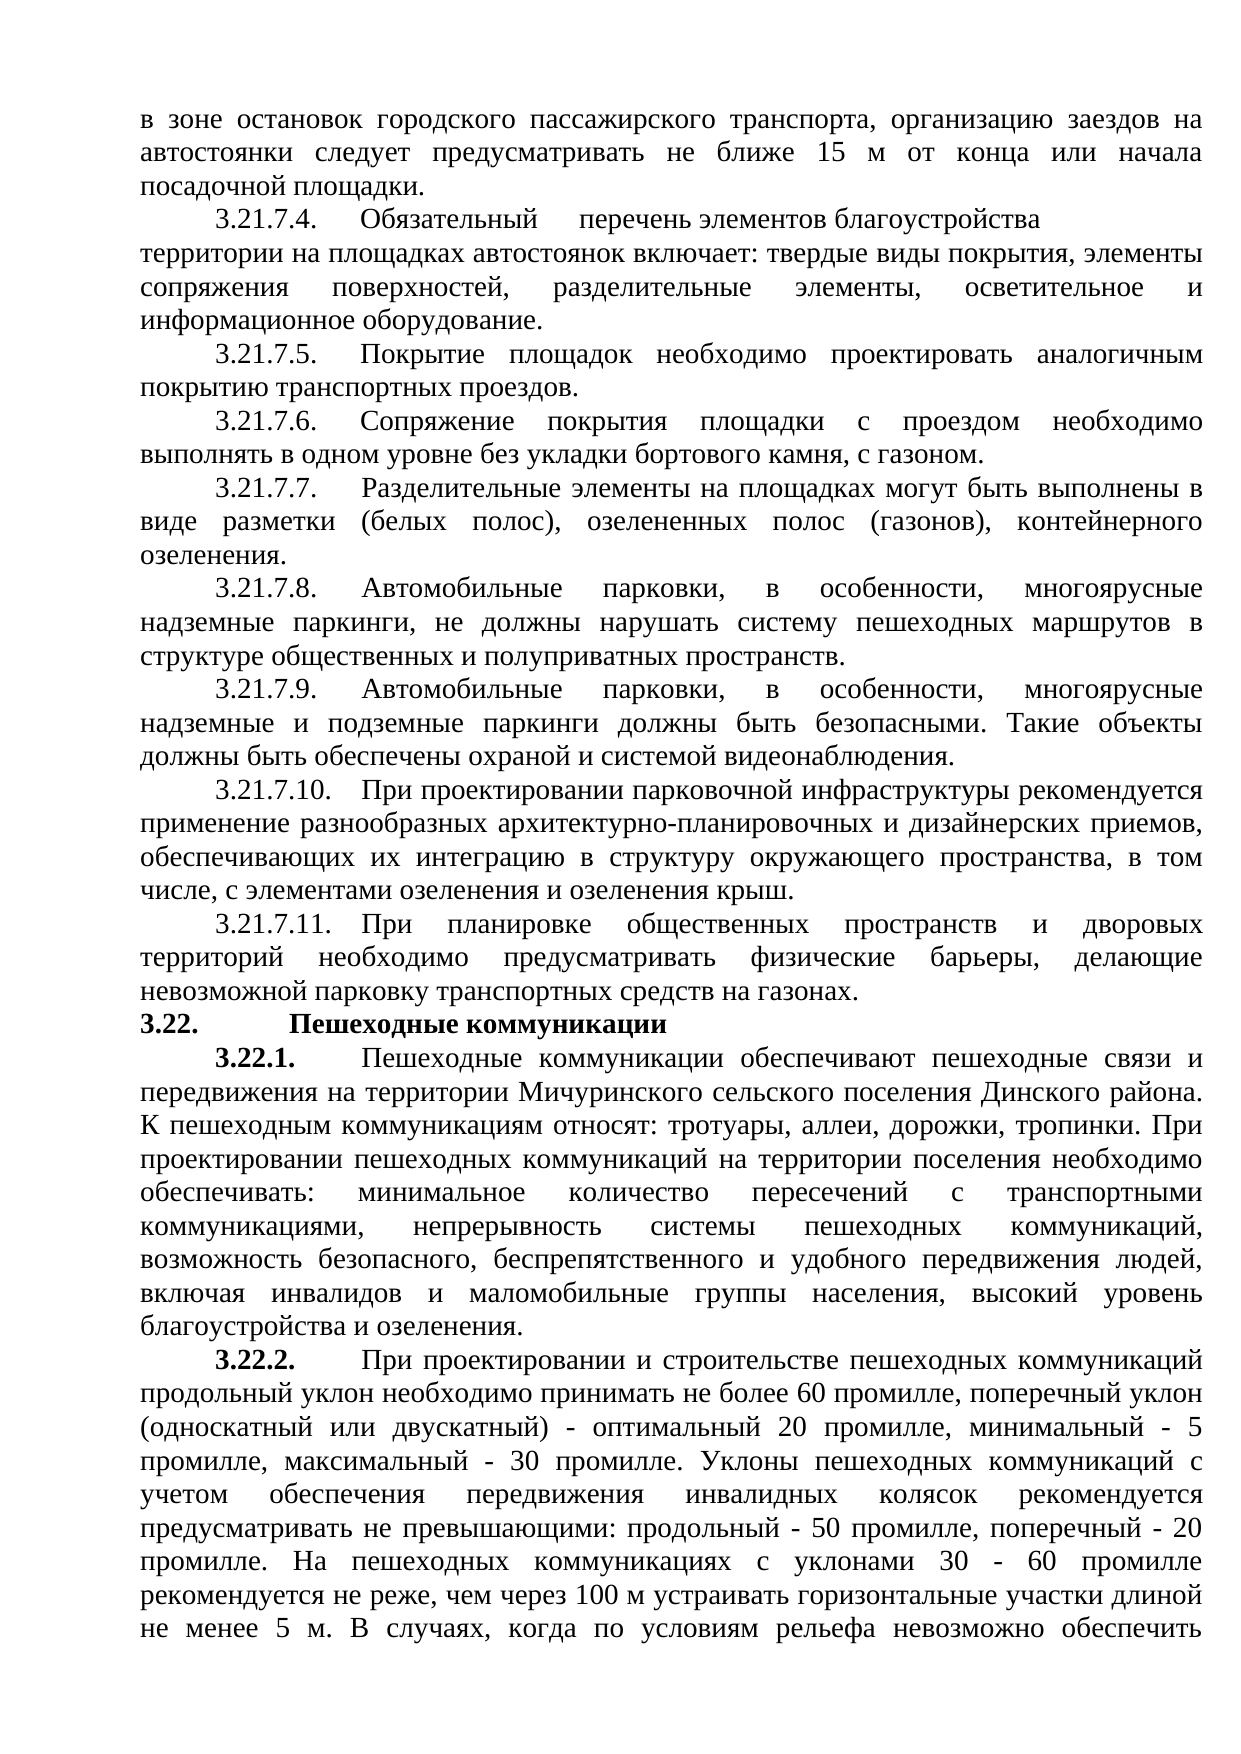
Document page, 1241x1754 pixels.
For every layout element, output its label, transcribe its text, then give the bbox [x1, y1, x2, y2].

list Обязательный перечень элементов благоустройства [140, 202, 1204, 235]
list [140, 1342, 1204, 1644]
list Автомобильные парковки, в особенности, многоярусные надземные паркинги, не должны нарушать систему пешеходных маршрутов в структуре общественных и полуприватных пространств. [140, 571, 1204, 671]
list Сопряжение покрытия площадки с проездом необходимо выполнять в одном уровне без укладки бортового камня, с газоном. [140, 403, 1204, 470]
list Автомобильные парковки, в особенности, многоярусные надземные и подземные паркинги должны быть безопасными. Такие объекты должны быть обеспечены охраной и системой видеонаблюдения. [140, 671, 1204, 772]
list При проектировании парковочной инфраструктуры рекомендуется применение разнообразных архитектурно-планировочных и дизайнерских приемов, обеспечивающих их интеграцию в структуру окружающего пространства, в том числе, с элементами озеленения и озеленения крыш. [140, 772, 1204, 906]
list Покрытие площадок необходимо проектировать аналогичным покрытию транспортных проездов. [140, 336, 1204, 403]
list Пешеходные коммуникации [140, 1007, 1204, 1040]
list Пешеходные коммуникации обеспечивают пешеходные связи и передвижения на территории Мичуринского сельского поселения Динского района. К пешеходным коммуникациям относят: тротуары, аллеи, дорожки, тропинки. При проектировании пешеходных коммуникаций на территории поселения необходимо обеспечивать: минимальное количество пересечений с транспортными коммуникациями, непрерывность системы пешеходных коммуникаций, возможность безопасного, беспрепятственного и удобного передвижения людей, включая инвалидов и маломобильные группы населения, высокий уровень благоустройства и озеленения. [140, 1040, 1204, 1342]
list Разделительные элементы на площадках могут быть выполнены в виде разметки (белых полос), озелененных полос (газонов), контейнерного озеленения. [140, 470, 1204, 571]
text территории на площадках автостоянок включает: твердые виды покрытия, элементы сопряжения поверхностей, разделительные элементы, осветительное и информационное оборудование. [140, 235, 1204, 336]
list При планировке общественных пространств и дворовых территорий необходимо предусматривать физические барьеры, делающие невозможной парковку транспортных средств на газонах. [140, 906, 1204, 1007]
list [140, 101, 1204, 202]
